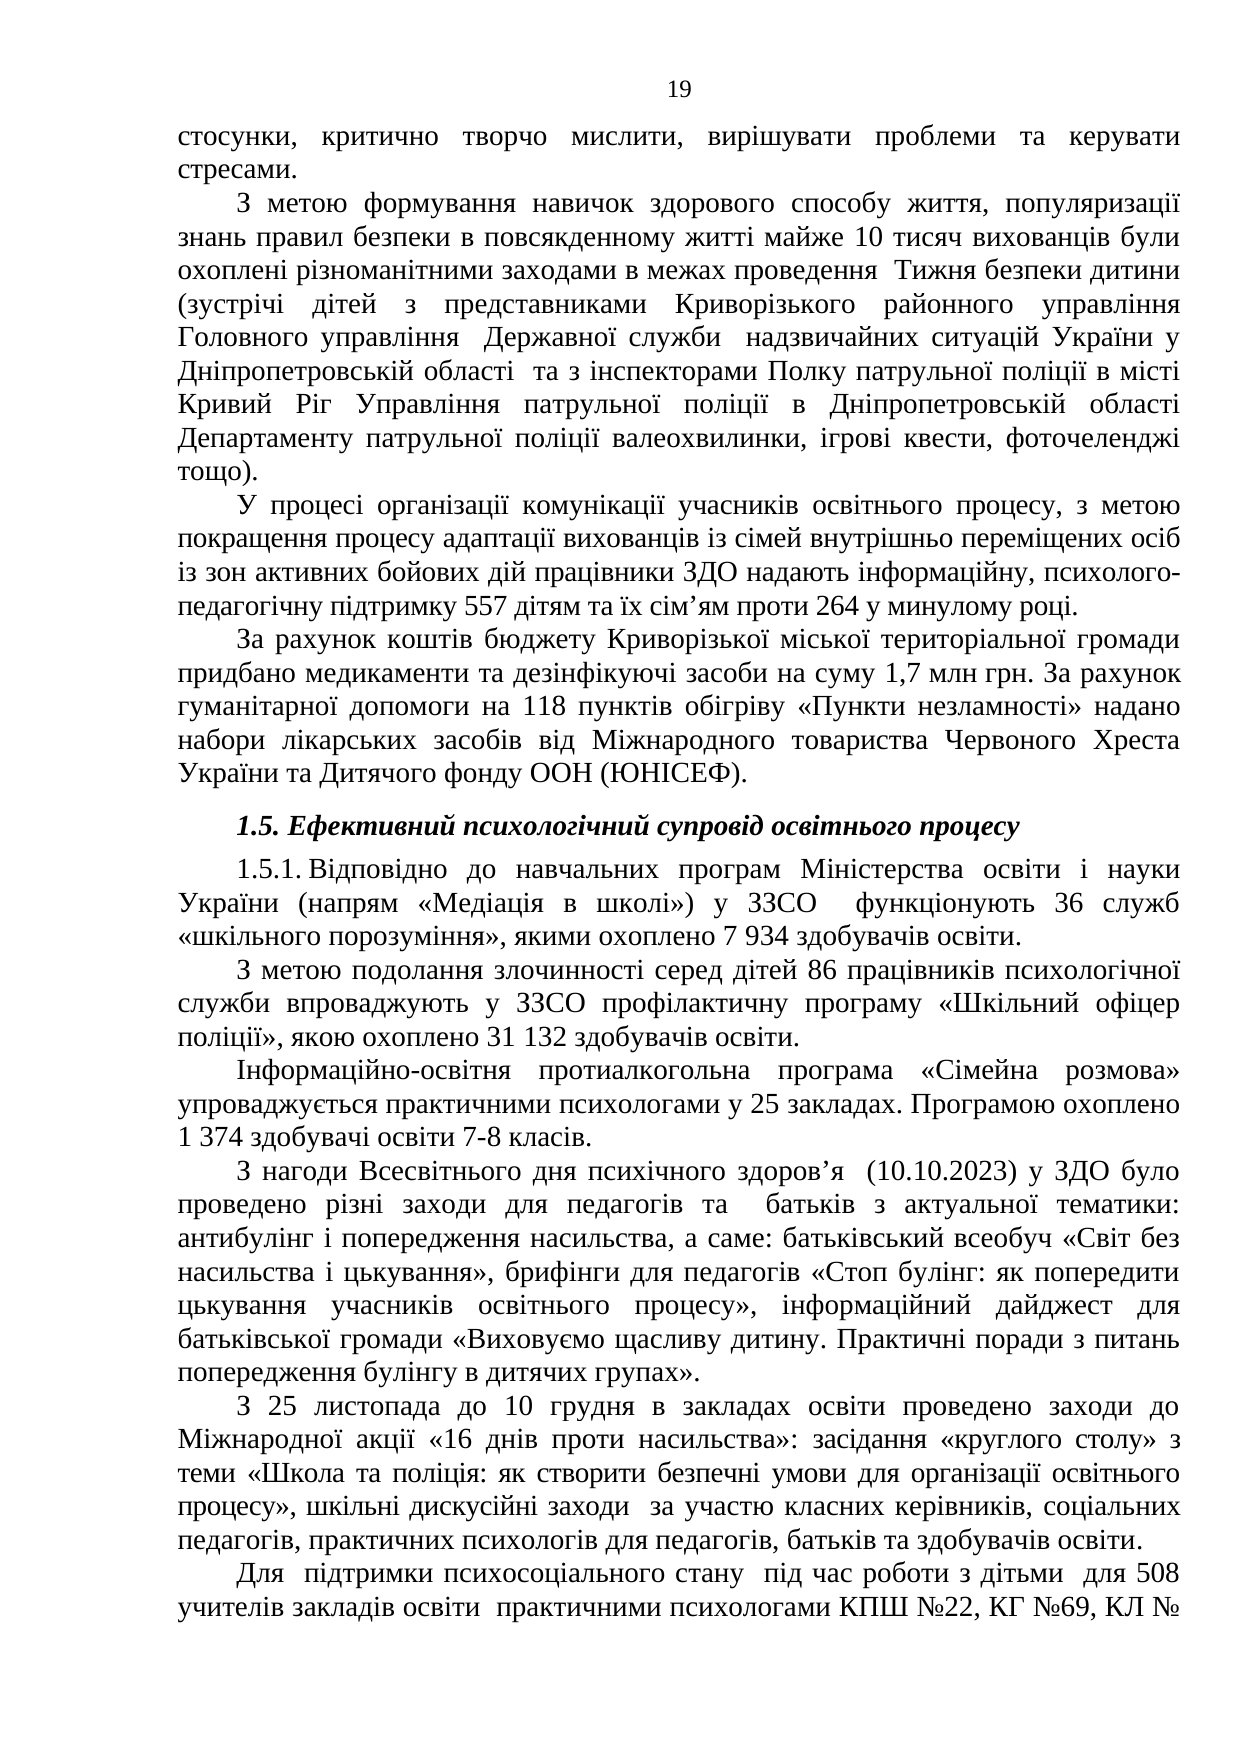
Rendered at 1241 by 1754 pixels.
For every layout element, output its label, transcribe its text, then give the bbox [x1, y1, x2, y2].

text З 25 листопада до 10 грудня в закладах освіти проведено заходи до Міжнародної акції «16 днів проти насильства»: засідання «круглого столу» з теми «Школа та поліція: як створити безпечні умови для організації освітнього процесу», шкільні дискусійні заходи за участю класних керівників, соціальних педагогів, практичних психологів для педагогів, батьків та здобувачів освіти. [177, 1421, 1181, 1522]
text З метою формування навичок здорового способу життя, популяризації знань правил безпеки в повсякденному житті майже 10 тисяч вихованців були охоплені різноманітними заходами в межах проведення Тижня безпеки дитини (зустрічі дітей з представниками Криворізького районного управління Головного управління Державної служби надзвичайних ситуацій України у Дніпропетровській області та з інспекторами Полку патрульної поліції в місті Кривий Ріг Управління патрульної поліції в Дніпропетровській області Департаменту патрульної поліції валеохвилинки, ігрові квести, фоточеленджі тощо). [177, 185, 1181, 487]
text Інформаційно-освітня протиалкогольна програма «Сімейна розмова» упроваджується практичними психологами у 25 закладах. Програмою охоплено 1 374 здобувачі освіти 7-8 класів. [177, 1052, 1181, 1153]
text З нагоди Всесвітнього дня психічного здоров’я (10.10.2023) у ЗДО було проведено різні заходи для педагогів та батьків з актуальної тематики: антибулінг і попередження насильства, а саме: батьківський всеобуч «Світ без насильства і цькування», брифінги для педагогів «Стоп булінг: як попередити цькування учасників освітнього процесу», інформаційний дайджест для батьківської громади «Виховуємо щасливу дитину. Практичні поради з питань попередження булінгу в дитячих групах». [177, 1153, 1181, 1388]
text За рахунок коштів бюджету Криворізької міської територіальної громади придбано медикаменти та дезінфікуючі засоби на суму 1,7 млн грн. За рахунок гуманітарної допомоги на 118 пунктів обігріву «Пункти незламності» надано набори лікарських засобів від Міжнародного товариства Червоного Хреста України та Дитячого фонду ООН (ЮНІСЕФ). [177, 621, 1181, 789]
text 1.5. Ефективний психологічний супровід освітнього процесу [215, 808, 1181, 842]
text У процесі організації комунікації учасників освітнього процесу, з метою покращення процесу адаптації вихованців із сімей внутрішньо переміщених осіб із зон активних бойових дій працівники ЗДО надають інформаційну, психолого-педагогічну підтримку 557 дітям та їх сім’ям проти 264 у минулому році. [177, 487, 1181, 621]
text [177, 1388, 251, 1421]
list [177, 118, 1181, 185]
text З метою подолання злочинності серед дітей 86 працівників психологічної служби впроваджують у ЗЗСО профілактичну програму «Шкільний офіцер поліції», якою охоплено 31 132 здобувачів освіти. [177, 952, 1181, 1052]
text 1.5.1. Відповідно до навчальних програм Міністерства освіти і науки України (напрям «Медіація в школі») у ЗЗСО функціонують 36 служб «шкільного порозуміння», якими охоплено 7 934 здобувачів освіти. [177, 851, 1181, 952]
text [177, 1556, 1181, 1623]
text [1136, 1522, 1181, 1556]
